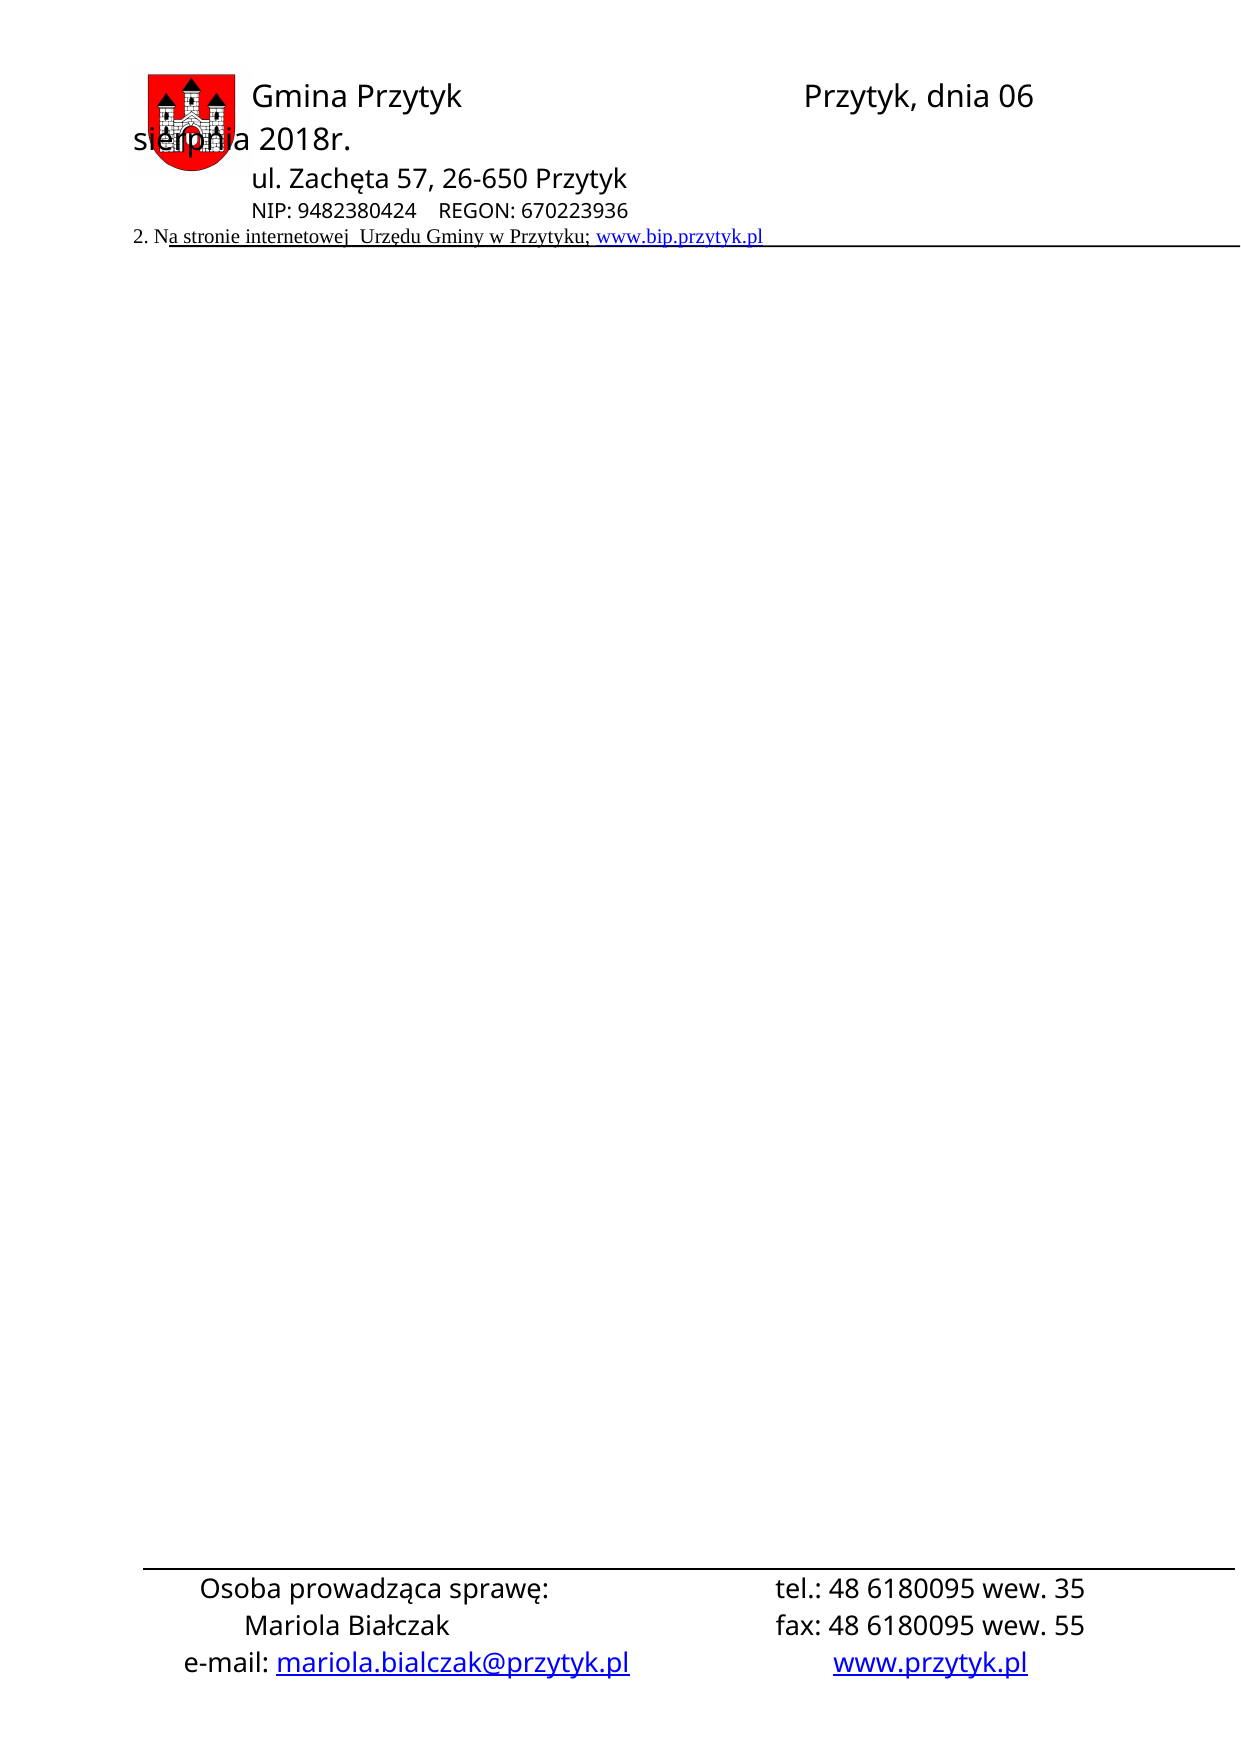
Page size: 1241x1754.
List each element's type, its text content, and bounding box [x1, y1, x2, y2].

picture [129, 67, 254, 177]
text 2. Na stronie internetowej Urzędu Gminy w Przytyku; www.bip.przytyk.pl [133, 224, 1107, 248]
